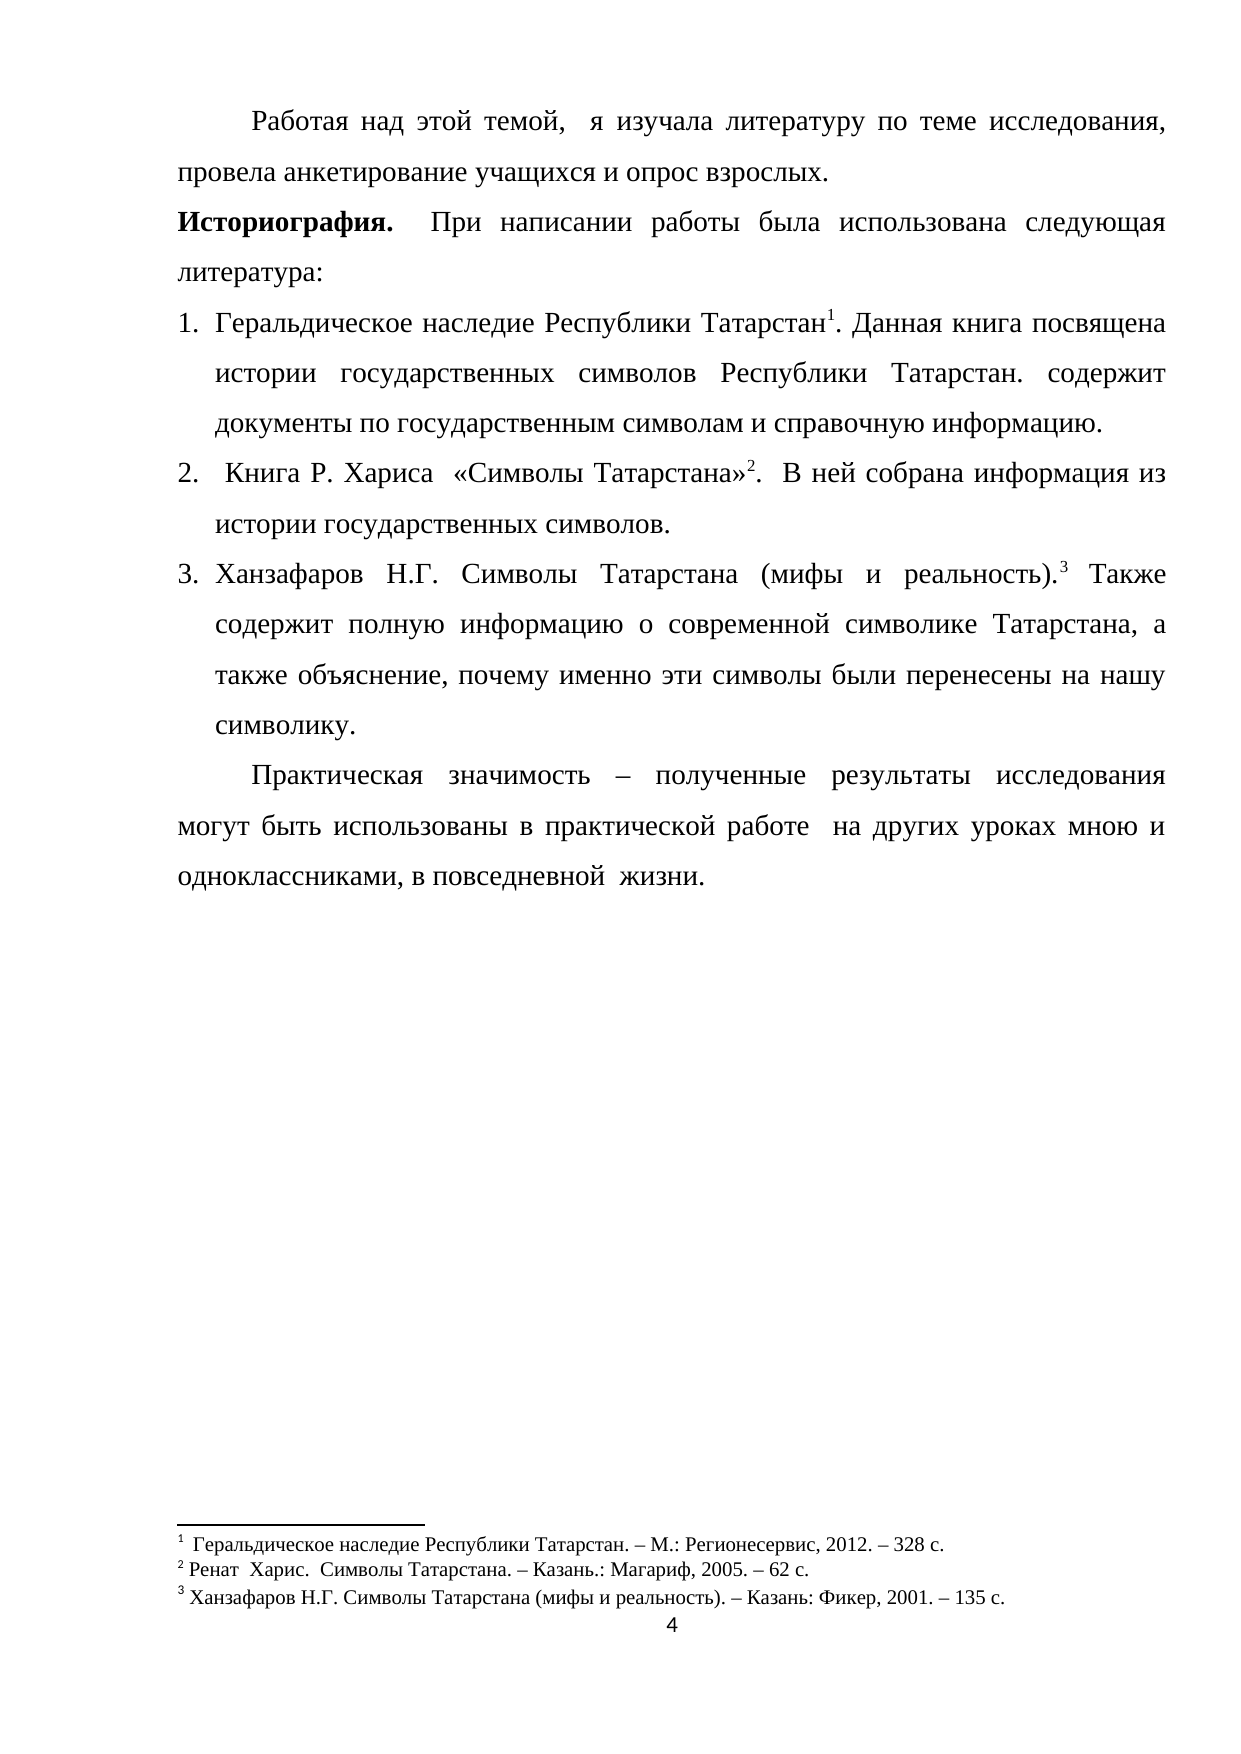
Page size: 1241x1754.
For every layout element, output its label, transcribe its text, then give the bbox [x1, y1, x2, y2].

text Практическая значимость – полученные результаты исследования могут быть использованы в практической работе на других уроках мною и одноклассниками, в повседневной жизни. [177, 757, 1167, 892]
text Работая над этой темой, я изучала литературу по теме исследования, провела анкетирование учащихся и опрос взрослых. [177, 103, 1167, 187]
list Геральдическое наследие Республики Татарстан. Данная книга посвящена истории государственных символов Республики Татарстан. содержит документы по государственным символам и справочную информацию. [177, 305, 1167, 439]
list Ханзафаров Н.Г. Символы Татарстана (мифы и реальность). Также содержит полную информацию о современной символике Татарстана, а также объяснение, почему именно эти символы были перенесены на нашу символику. [177, 556, 1167, 741]
list Книга Р. Хариса «Символы Татарстана». В ней собрана информация из истории государственных символов. [177, 456, 1167, 539]
text Историография. При написании работы была использована следующая литература: [177, 204, 1167, 288]
